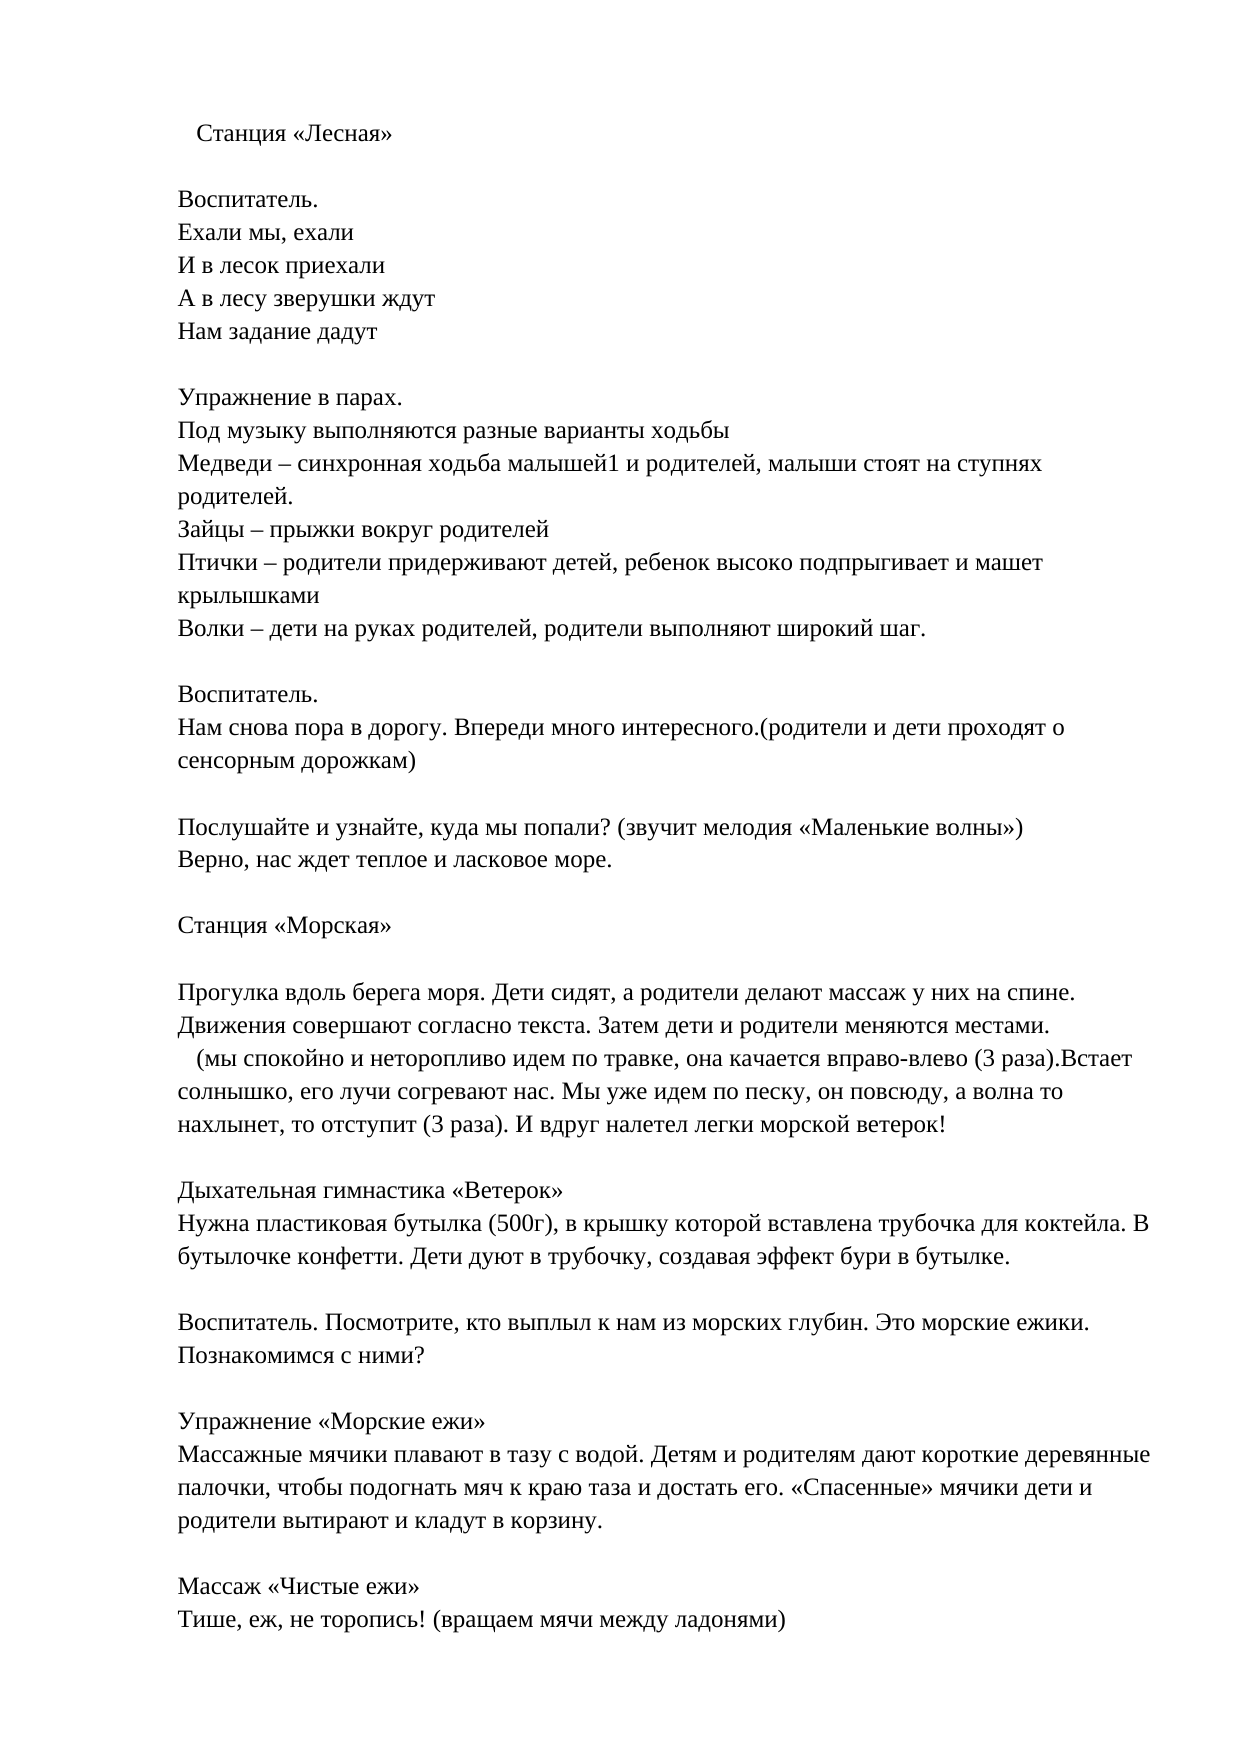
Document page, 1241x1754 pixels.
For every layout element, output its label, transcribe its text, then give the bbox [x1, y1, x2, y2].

text Птички – родители придерживают детей, ребенок высоко подпрыгивает и машет крылышками [177, 547, 1152, 609]
text Нужна пластиковая бутылка (500г), в крышку которой вставлена трубочка для коктейла. В бутылочке конфетти. Дети дуют в трубочку, создавая эффект бури в бутылке. [177, 1208, 1152, 1269]
text И в лесок приехали [177, 250, 1152, 279]
text Станция «Лесная» [177, 118, 1152, 147]
text А в лесу зверушки ждут [177, 283, 1152, 312]
text Массаж «Чистые ежи» [177, 1571, 1152, 1600]
text Дыхательная гимнастика «Ветерок» [177, 1175, 1152, 1203]
text Послушайте и узнайте, куда мы попали? (звучит мелодия «Маленькие волны») [177, 812, 1152, 840]
text Нам снова пора в дорогу. Впереди много интересного.(родители и дети проходят о сенсорным дорожкам) [177, 712, 1152, 774]
text Под музыку выполняются разные варианты ходьбы [177, 415, 1152, 444]
text Упражнение в парах. [177, 382, 1152, 411]
text Станция «Морская» [177, 911, 1152, 939]
text Медведи – синхронная ходьба малышей1 и родителей, малыши стоят на ступнях родителей. [177, 448, 1152, 510]
text Зайцы – прыжки вокруг родителей [177, 514, 1152, 543]
text Волки – дети на руках родителей, родители выполняют широкий шаг. [177, 613, 1152, 642]
text Верно, нас ждет теплое и ласковое море. [177, 844, 1152, 873]
text Упражнение «Морские ежи» [177, 1406, 1152, 1435]
text Воспитатель. [177, 184, 1152, 213]
text Массажные мячики плавают в тазу с водой. Детям и родителям дают короткие деревянные палочки, чтобы подогнать мяч к краю таза и достать его. «Спасенные» мячики дети и родители вытирают и кладут в корзину. [177, 1439, 1152, 1534]
text Воспитатель. Посмотрите, кто выплыл к нам из морских глубин. Это морские ежики. Познакомимся с ними? [177, 1307, 1152, 1369]
text Нам задание дадут [177, 316, 1152, 345]
text (мы спокойно и неторопливо идем по травке, она качается вправо-влево (3 раза).Встает солнышко, его лучи согревают нас. Мы уже идем по песку, он повсюду, а волна то нахлынет, то отступит (3 раза). И вдруг налетел легки морской ветерок! [177, 1043, 1152, 1137]
text Прогулка вдоль берега моря. Дети сидят, а родители делают массаж у них на спине. Движения совершают согласно текста. Затем дети и родители меняются местами. [177, 977, 1152, 1038]
text Тише, еж, не торопись! (вращаем мячи между ладонями) [177, 1604, 1152, 1633]
text Воспитатель. [177, 679, 1152, 708]
text Ехали мы, ехали [177, 217, 1152, 246]
